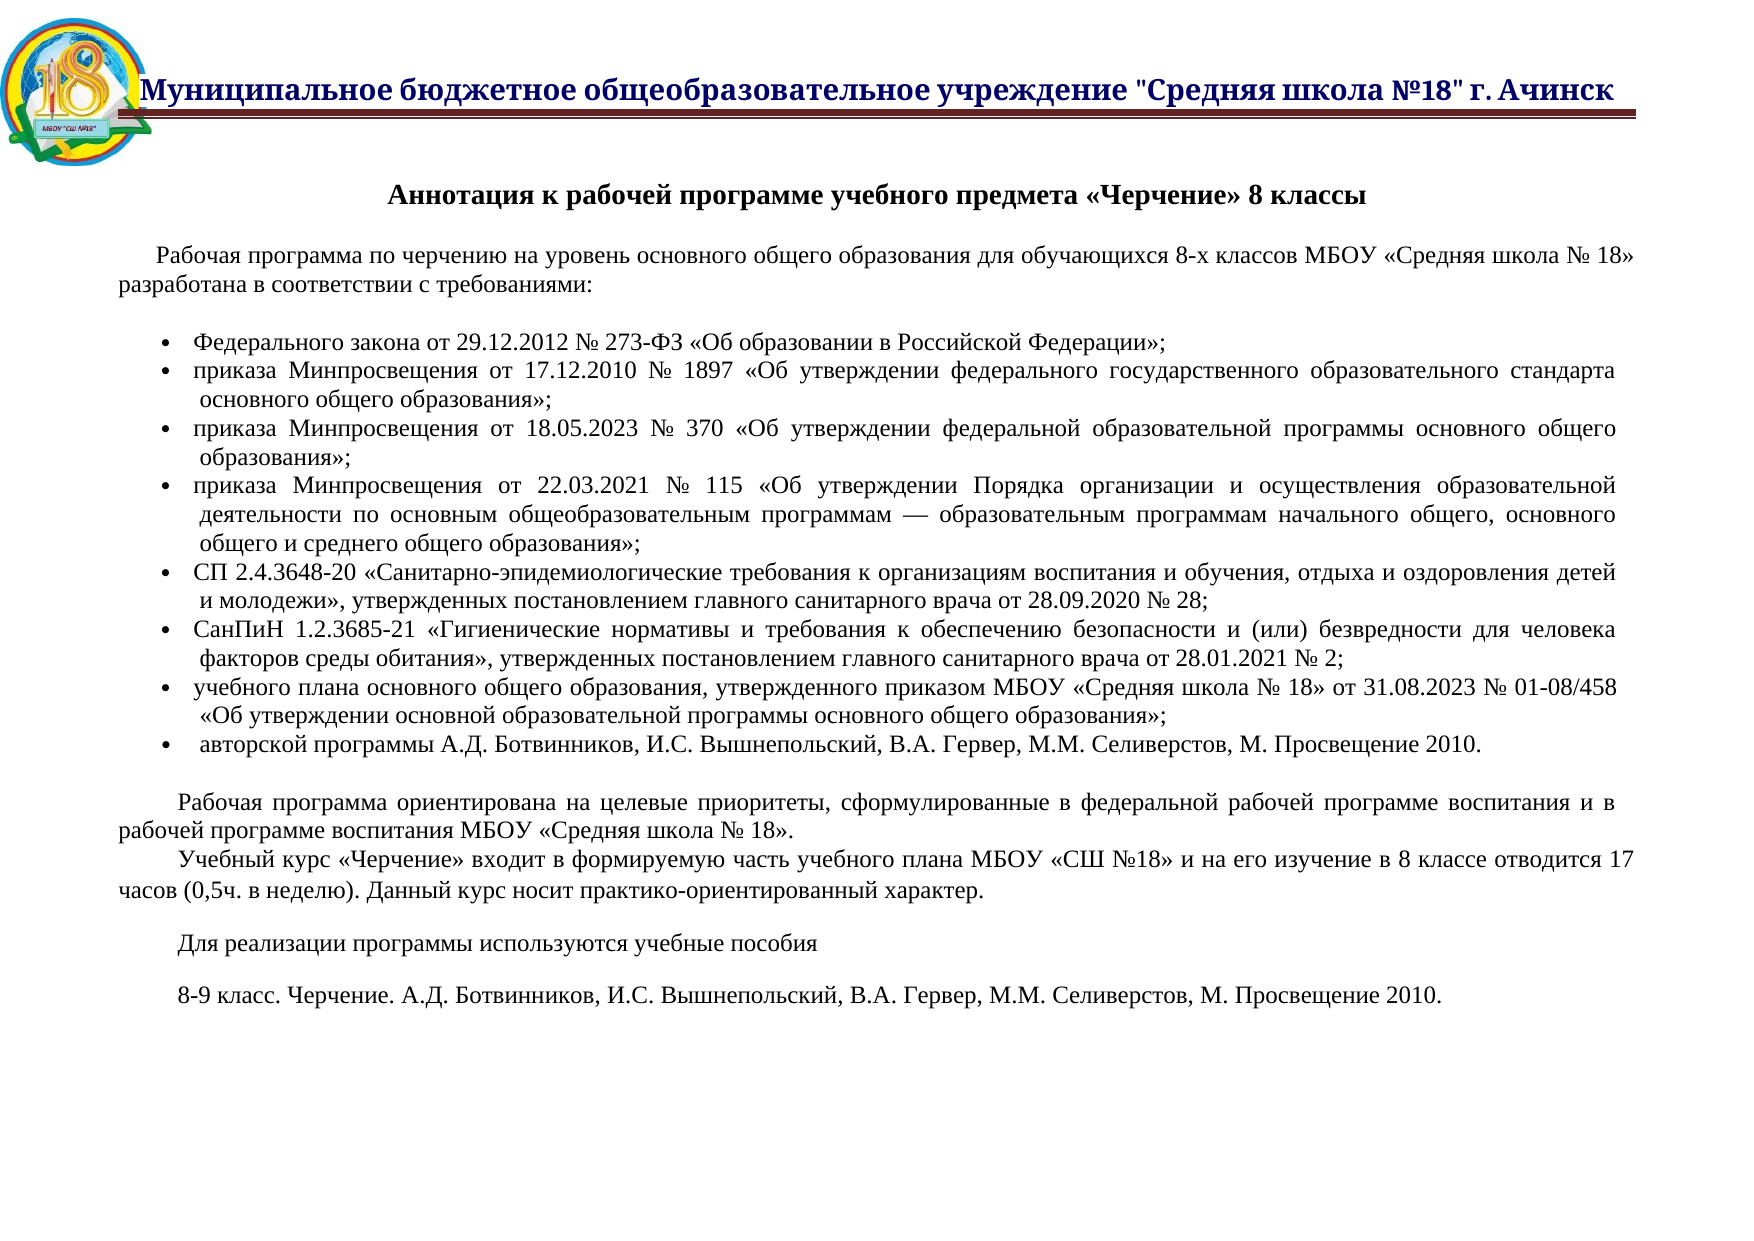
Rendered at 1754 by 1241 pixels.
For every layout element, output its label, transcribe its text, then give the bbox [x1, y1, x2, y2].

text Учебный курс «Черчение» входит в формируемую часть учебного плана МБОУ «СШ №18» и на его изучение в 8 классе отводится 17 часов (0,5ч. в неделю). Данный курс носит практико-ориентированный характер. [118, 844, 1636, 904]
text Рабочая программа по черчению на уровень основного общего образования для обучающихся 8-х классов МБОУ «Средняя школа № 18» разработана в соответствии с требованиями: [118, 240, 1636, 297]
list СП 2.4.3648-20 «Санитарно-эпидемиологические требования к организациям воспитания и обучения, отдыха и оздоровления детей и молодежи», утвержденных постановлением главного санитарного врача от 28.09.2020 № 28; [162, 557, 1617, 614]
list приказа Минпросвещения от 18.05.2023 № 370 «Об утверждении федеральной образовательной программы основного общего образования»; [162, 413, 1617, 470]
text Аннотация к рабочей программе учебного предмета «Черчение» 8 классы [118, 177, 1636, 211]
text Для реализации программы используются учебные пособия [118, 928, 1636, 957]
list приказа Минпросвещения от 17.12.2010 № 1897 «Об утверждении федерального государственного образовательного стандарта основного общего образования»; [162, 355, 1617, 413]
picture [82, 18, 152, 74]
picture [0, 18, 67, 85]
list Федерального закона от 29.12.2012 № 273-ФЗ «Об образовании в Российской Федерации»; [162, 327, 1617, 355]
list авторской программы А.Д. Ботвинников, И.С. Вышнепольский, В.А. Гервер, М.М. Селиверстов, М. Просвещение 2010. [162, 729, 1617, 758]
text 8-9 класс. Черчение. А.Д. Ботвинников, И.С. Вышнепольский, В.А. Гервер, М.М. Селиверстов, М. Просвещение 2010. [118, 980, 1636, 1009]
list учебного плана основного общего образования, утвержденного приказом МБОУ «Средняя школа № 18» от 31.08.2023 № 01-08/458 «Об утверждении основной образовательной программы основного общего образования»; [162, 672, 1617, 729]
picture [0, 22, 152, 166]
list приказа Минпросвещения от 22.03.2021 № 115 «Об утверждении Порядка организации и осуществления образовательной деятельности по основным общеобразовательным программам — образовательным программам начального общего, основного общего и среднего общего образования»; [162, 470, 1617, 557]
list СанПиН 1.2.3685-21 «Гигиенические нормативы и требования к обеспечению безопасности и (или) безвредности для человека факторов среды обитания», утвержденных постановлением главного санитарного врача от 28.01.2021 № 2; [162, 614, 1617, 672]
text Рабочая программа ориентирована на целевые приоритеты, сформулированные в федеральной рабочей программе воспитания и в рабочей программе воспитания МБОУ «Средняя школа № 18». [118, 787, 1617, 844]
